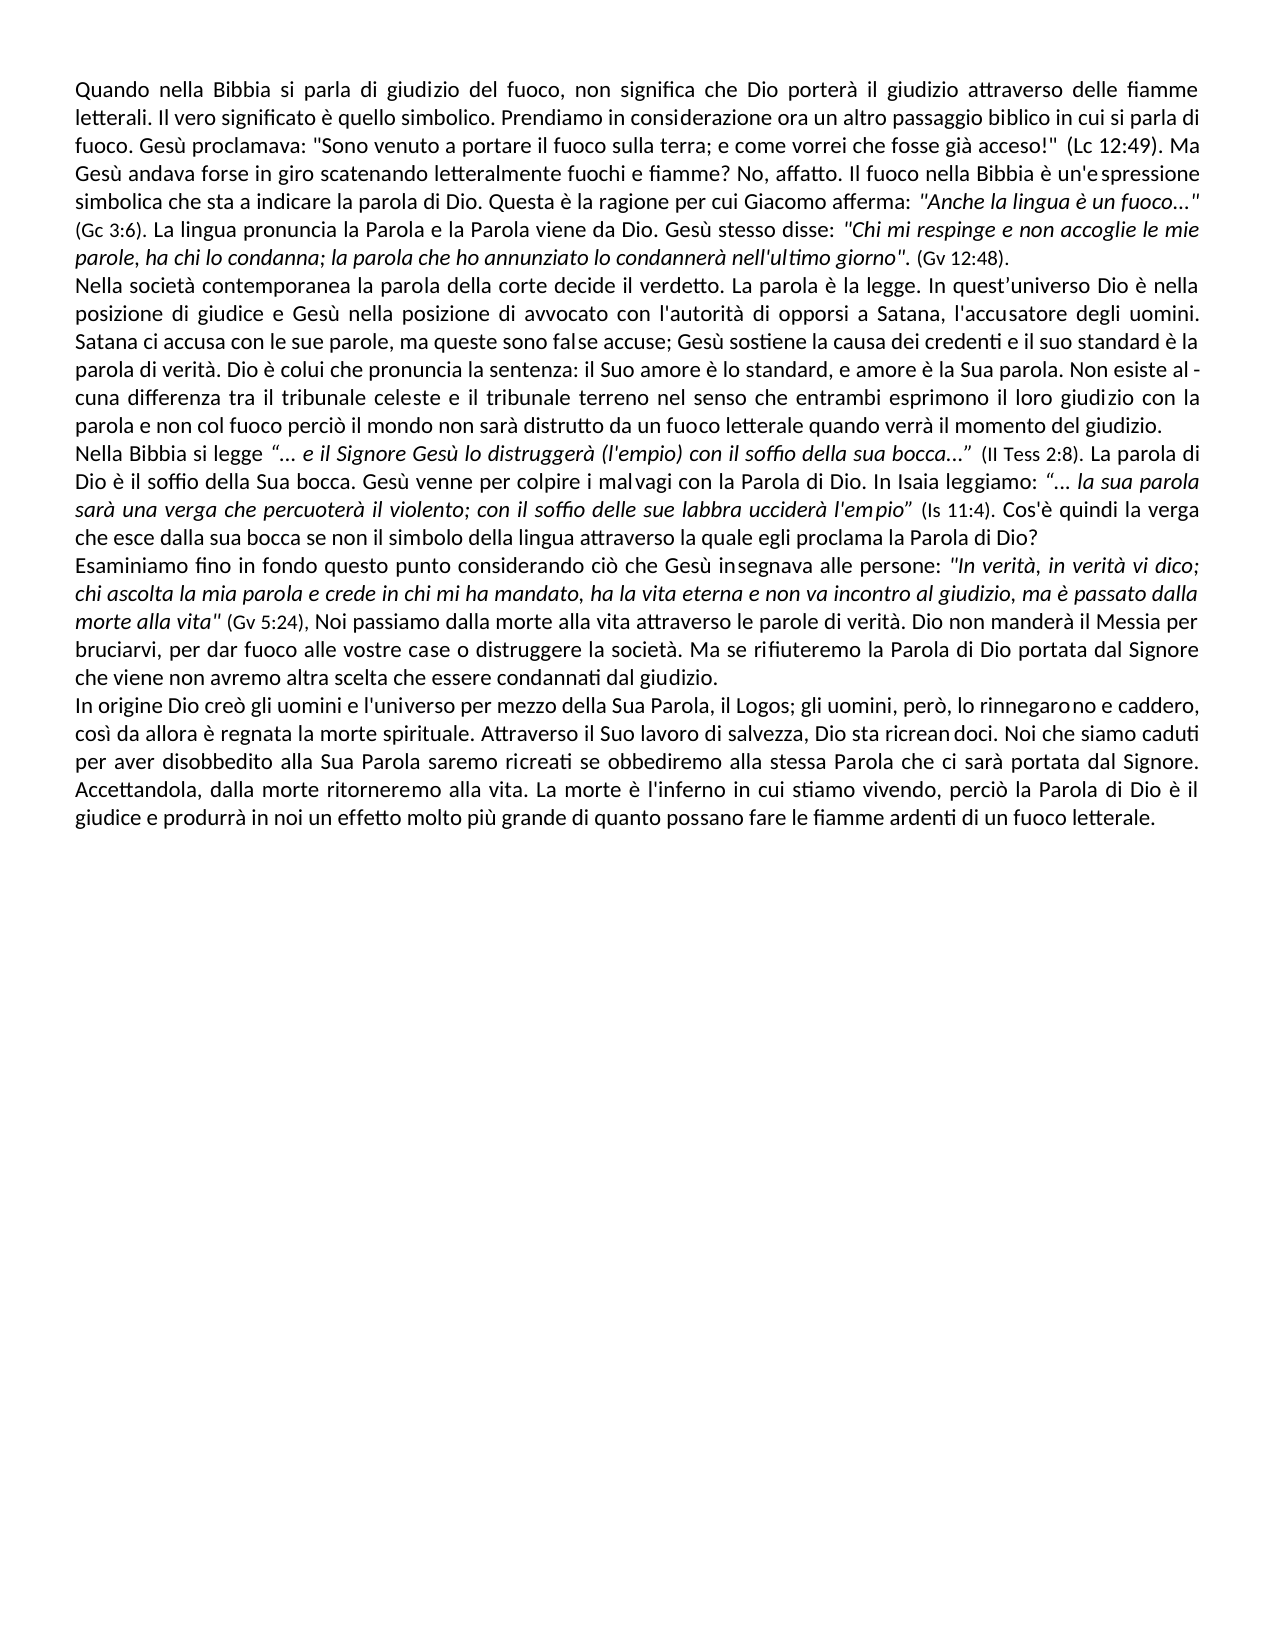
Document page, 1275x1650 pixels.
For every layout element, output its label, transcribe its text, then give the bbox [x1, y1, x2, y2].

text Esaminiamo fino in fondo questo punto considerando ciò che Gesù insegnava alle persone: "In verità, in verità vi dico; chi ascolta la mia parola e crede in chi mi ha mandato, ha la vita eterna e non va incontro al giudizio, ma è passato dalla morte alla vita" (Gv 5:24), Noi passiamo dalla morte alla vita attraverso le parole di verità. Dio non manderà il Messia per bruciarvi, per dar fuoco alle vostre case o distruggere la società. Ma se rifiuteremo la Parola di Dio portata dal Signore che viene non avremo altra scelta che essere condannati dal giudizio. [75, 551, 1200, 691]
text Quando nella Bibbia si parla di giudizio del fuoco, non significa che Dio porterà il giudizio attraverso delle fiamme letterali. Il vero significato è quello simbolico. Prendiamo in considerazione ora un altro passaggio biblico in cui si parla di fuoco. Gesù proclamava: "Sono venuto a portare il fuoco sulla terra; e come vorrei che fosse già acceso!" (Lc 12:49). Ma Gesù andava forse in giro scatenando letteralmente fuochi e fiamme? No, affatto. Il fuoco nella Bibbia è un'espressione simbolica che sta a indicare la parola di Dio. Questa è la ragione per cui Giacomo afferma: "Anche la lingua è un fuoco..." (Gc 3:6). La lingua pronuncia la Parola e la Parola viene da Dio. Gesù stesso disse: "Chi mi respinge e non accoglie le mie parole, ha chi lo condanna; la parola che ho annunziato lo condannerà nell'ultimo giorno". (Gv 12:48). [75, 75, 1200, 271]
text Nella società contemporanea la parola della corte decide il verdetto. La parola è la legge. In quest’universo Dio è nella posizione di giudice e Gesù nella posizione di avvocato con l'autorità di opporsi a Satana, l'accusatore degli uomini. Satana ci accusa con le sue parole, ma queste sono false accuse; Gesù sostiene la causa dei credenti e il suo standard è la parola di verità. Dio è colui che pronuncia la sentenza: il Suo amore è lo standard, e amore è la Sua parola. Non esiste alcuna differenza tra il tribunale celeste e il tribunale terreno nel senso che entrambi esprimono il loro giudizio con la parola e non col fuoco perciò il mondo non sarà distrutto da un fuoco letterale quando verrà il momento del giudizio. [75, 271, 1200, 439]
text In origine Dio creò gli uomini e l'universo per mezzo della Sua Parola, il Logos; gli uomini, però, lo rinnegarono e caddero, così da allora è regnata la morte spirituale. Attraverso il Suo lavoro di salvezza, Dio sta ricreandoci. Noi che siamo caduti per aver disobbedito alla Sua Parola saremo ricreati se obbediremo alla stessa Parola che ci sarà portata dal Signore. Accettandola, dalla morte ritorneremo alla vita. La morte è l'inferno in cui stiamo vivendo, perciò la Parola di Dio è il giudice e produrrà in noi un effetto molto più grande di quanto possano fare le fiamme ardenti di un fuoco letterale. [75, 691, 1200, 832]
text Nella Bibbia si legge “... e il Signore Gesù lo distruggerà (l'empio) con il soffio della sua bocca...” (II Tess 2:8). La parola di Dio è il soffio della Sua bocca. Gesù venne per colpire i malvagi con la Parola di Dio. In Isaia leggiamo: “... la sua parola sarà una verga che percuoterà il violento; con il soffio delle sue labbra ucciderà l'empio” (Is 11:4). Cos'è quindi la verga che esce dalla sua bocca se non il simbolo della lingua attraverso la quale egli proclama la Parola di Dio? [75, 439, 1200, 551]
